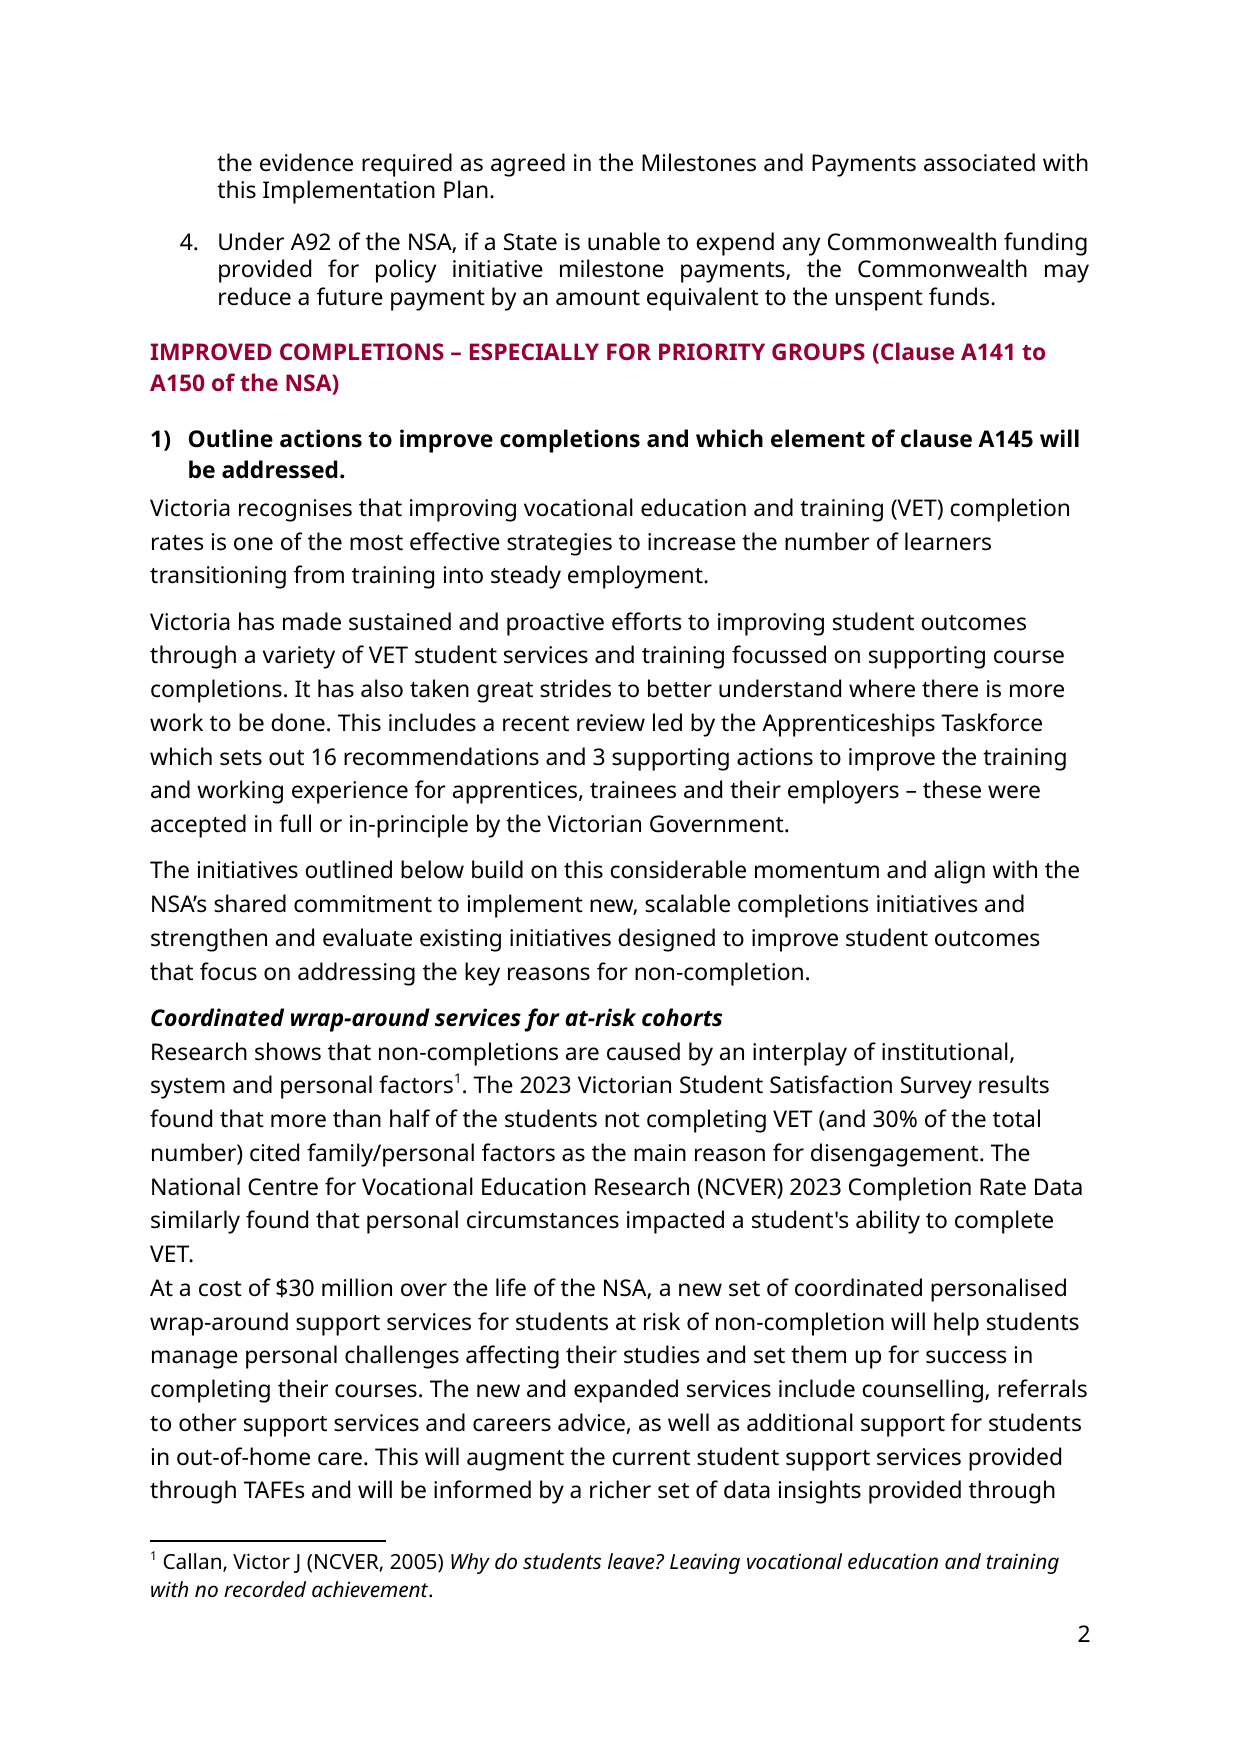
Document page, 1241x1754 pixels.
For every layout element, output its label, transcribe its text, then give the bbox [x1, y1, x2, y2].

list Outline actions to improve completions and which element of clause A145 will be addressed. [150, 423, 1090, 485]
text The initiatives outlined below build on this considerable momentum and align with the NSA’s shared commitment to implement new, scalable completions initiatives and strengthen and evaluate existing initiatives designed to improve student outcomes that focus on addressing the key reasons for non-completion. [150, 854, 1090, 987]
list Under A92 of the NSA, if a State is unable to expend any Commonwealth funding provided for policy initiative milestone payments, the Commonwealth may reduce a future payment by an amount equivalent to the unspent funds. [179, 229, 1090, 310]
text Victoria recognises that improving vocational education and training (VET) completion rates is one of the most effective strategies to increase the number of learners transitioning from training into steady employment. [150, 492, 1090, 590]
text Victoria has made sustained and proactive efforts to improving student outcomes through a variety of VET student services and training focussed on supporting course completions. It has also taken great strides to better understand where there is more work to be done. This includes a recent review led by the Apprenticeships Taskforce which sets out 16 recommendations and 3 supporting actions to improve the training and working experience for apprentices, trainees and their employers – these were accepted in full or in-principle by the Victorian Government. [150, 605, 1090, 839]
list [179, 150, 1090, 204]
text Research shows that non-completions are caused by an interplay of institutional, system and personal factors. The 2023 Victorian Student Satisfaction Survey results found that more than half of the students not completing VET (and 30% of the total number) cited family/personal factors as the main reason for disengagement. The National Centre for Vocational Education Research (NCVER) 2023 Completion Rate Data similarly found that personal circumstances impacted a student's ability to complete VET. [150, 1035, 1090, 1269]
text Coordinated wrap-around services for at-risk cohorts [150, 1002, 1090, 1033]
list IMPROVED COMPLETIONS – ESPECIALLY FOR PRIORITY GROUPS (Clause A141 to A150 of the NSA) [150, 335, 1090, 398]
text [150, 1272, 1090, 1505]
